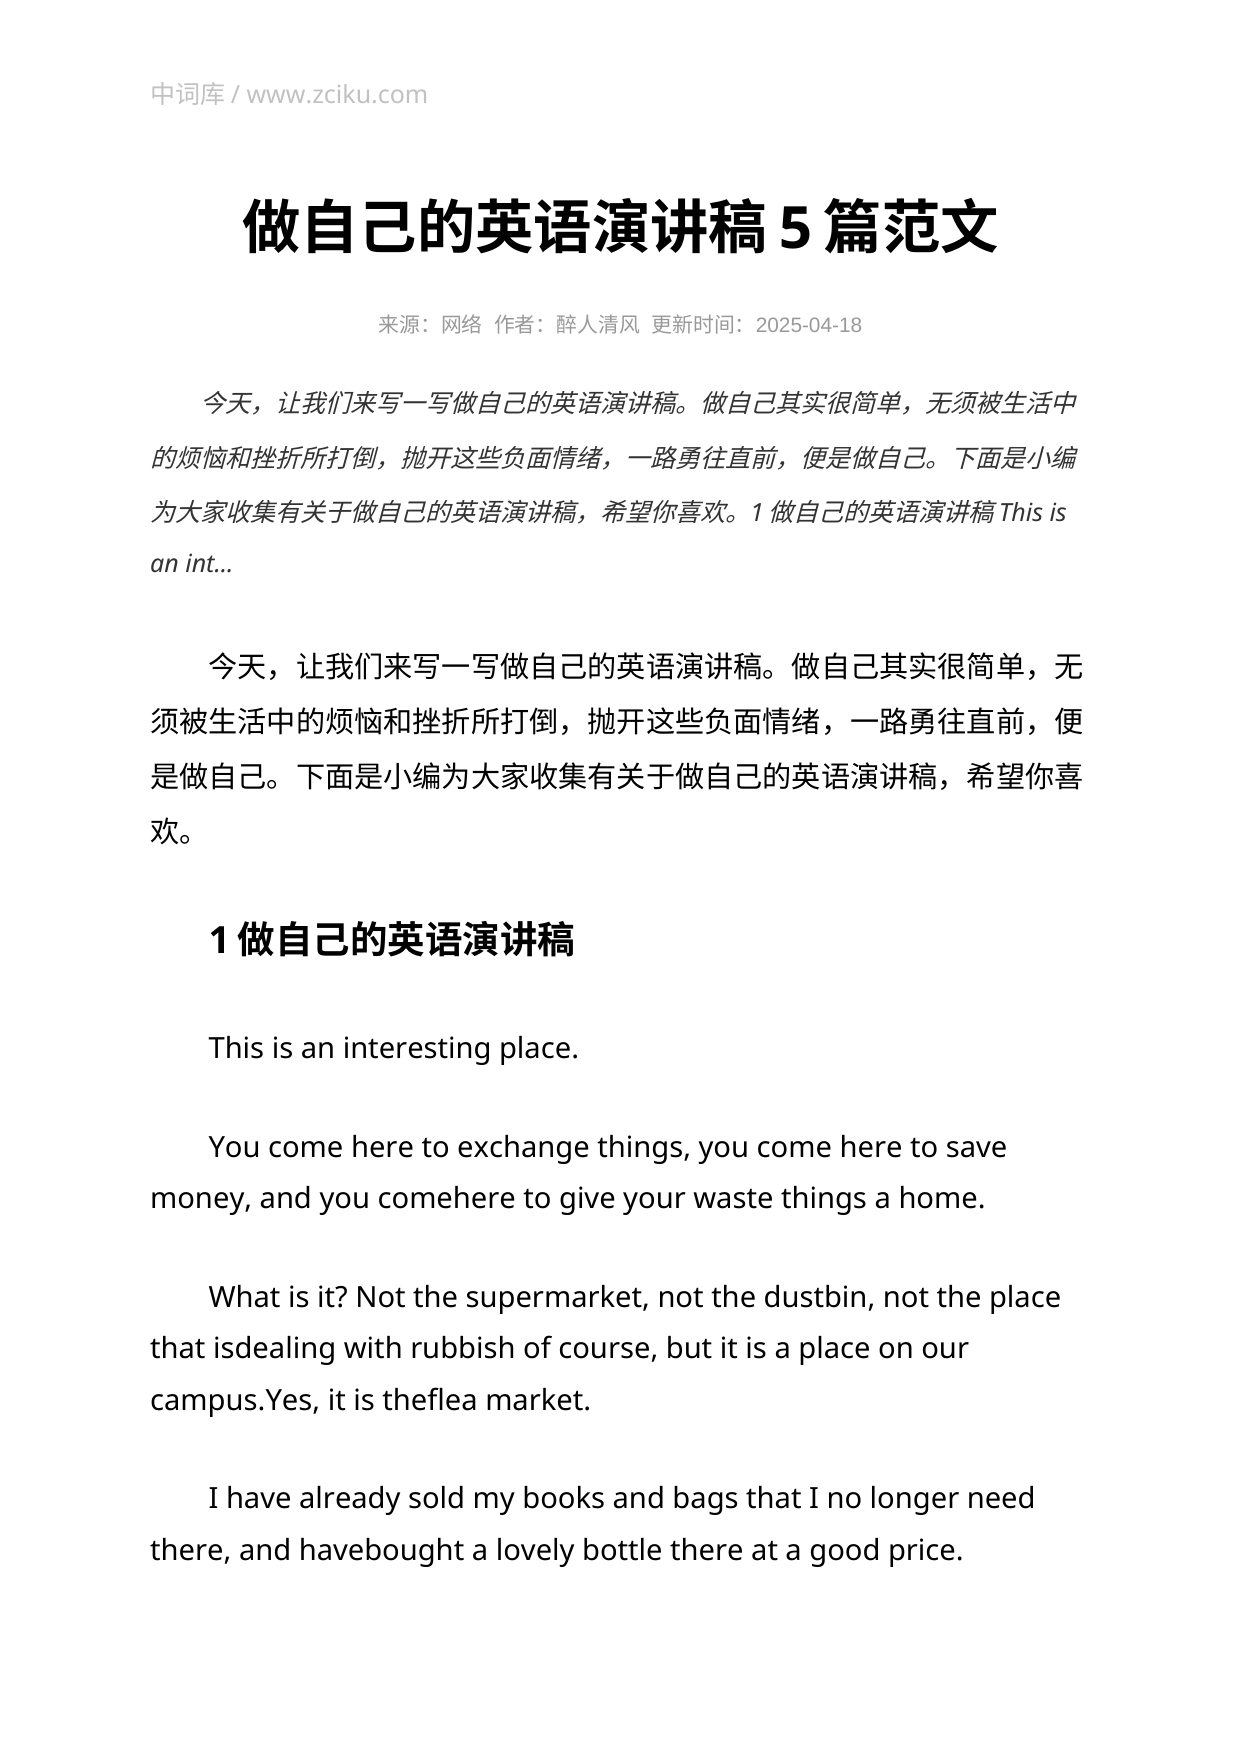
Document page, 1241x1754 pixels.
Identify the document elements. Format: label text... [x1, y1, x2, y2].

text What is it? Not the supermarket, not the dustbin, not the place that isdealing with rubbish of course, but it is a place on our campus.Yes, it is theflea market. [150, 1276, 1090, 1419]
text 1做自己的英语演讲稿 [150, 910, 1090, 964]
text This is an interesting place. [150, 1028, 1090, 1067]
text 来源：网络 作者：醉人清风 更新时间：2025-04-18 [150, 313, 1090, 337]
text You come here to exchange things, you come here to save money, and you comehere to give your waste things a home. [150, 1126, 1090, 1217]
subtitle 做自己的英语演讲稿5篇范文 [150, 181, 1090, 266]
text I have already sold my books and bags that I no longer need there, and havebought a lovely bottle there at a good price. [150, 1478, 1090, 1569]
text 今天，让我们来写一写做自己的英语演讲稿。做自己其实很简单，无须被生活中的烦恼和挫折所打倒，抛开这些负面情绪，一路勇往直前，便是做自己。下面是小编为大家收集有关于做自己的英语演讲稿，希望你喜欢。 [150, 644, 1090, 851]
text 今天，让我们来写一写做自己的英语演讲稿。做自己其实很简单，无须被生活中的烦恼和挫折所打倒，抛开这些负面情绪，一路勇往直前，便是做自己。下面是小编为大家收集有关于做自己的英语演讲稿，希望你喜欢。1做自己的英语演讲稿This is an int... [150, 384, 1090, 580]
